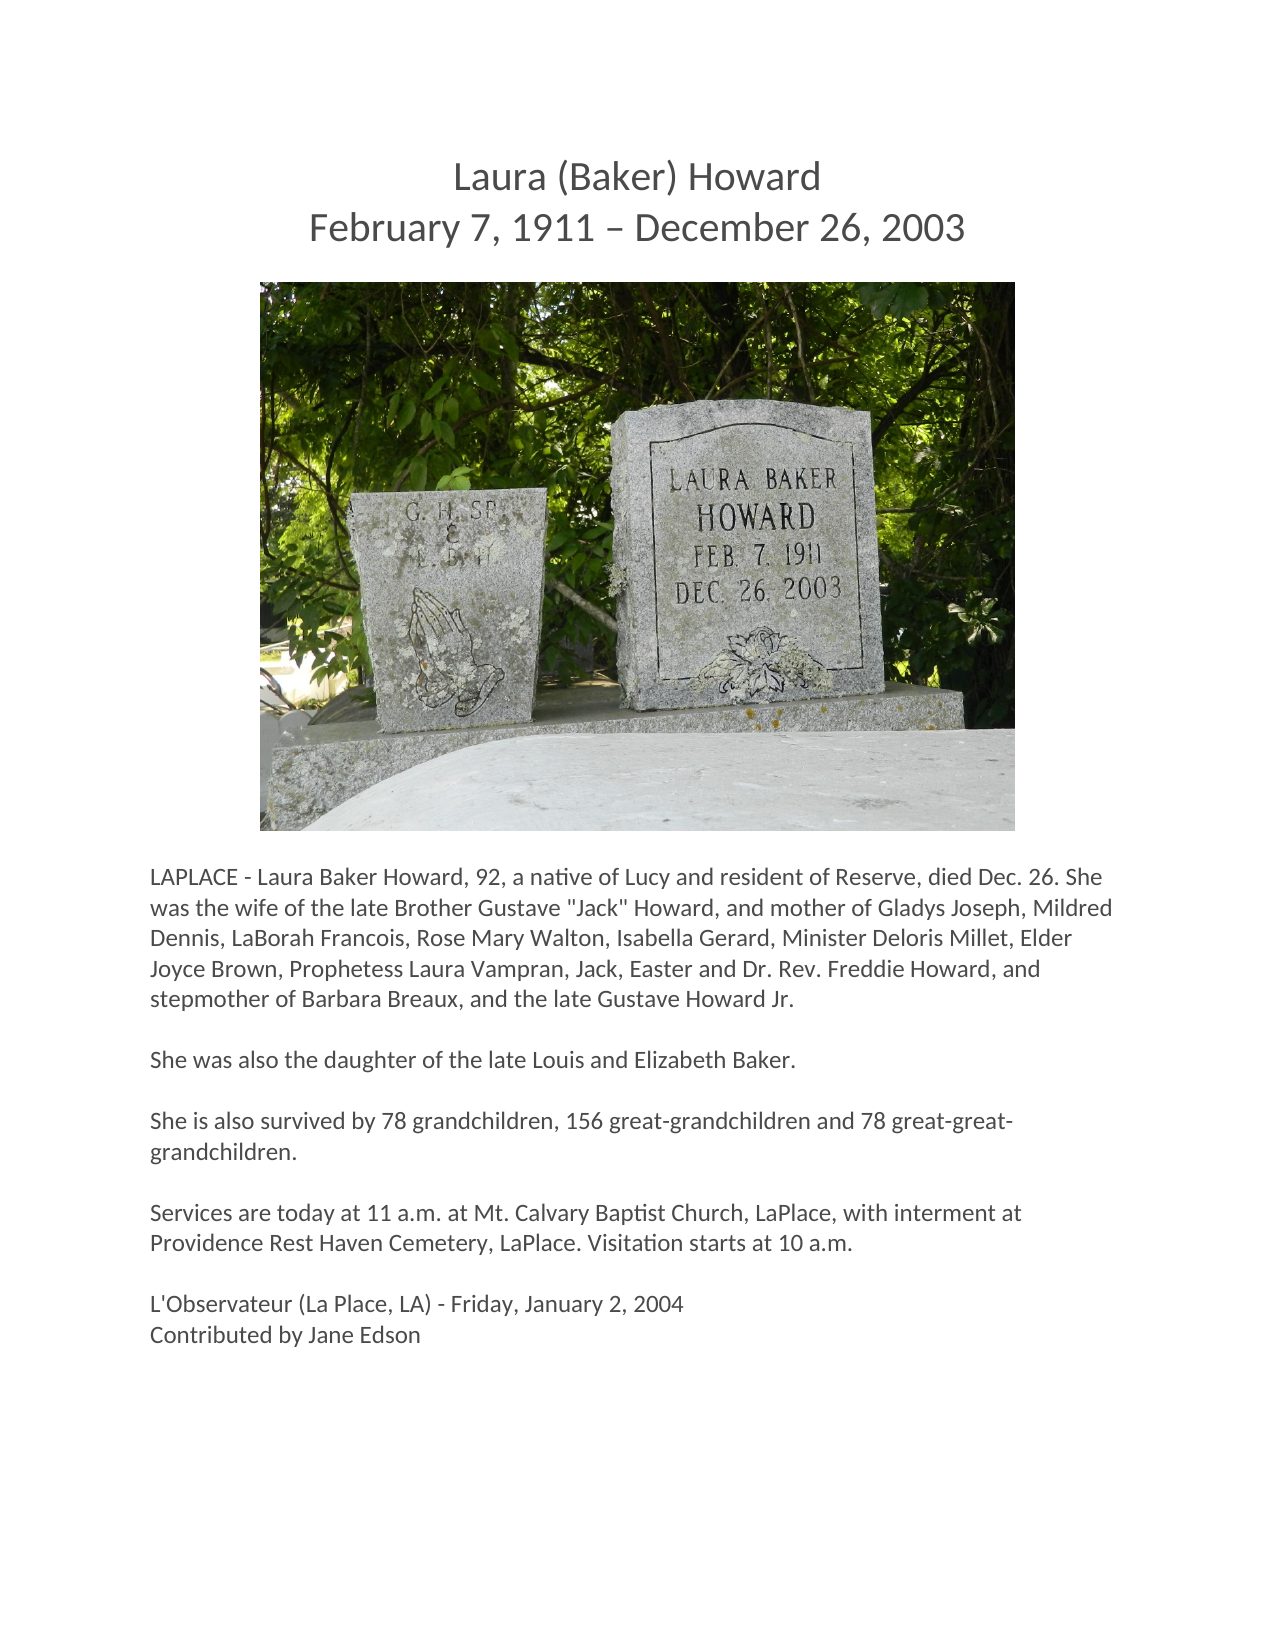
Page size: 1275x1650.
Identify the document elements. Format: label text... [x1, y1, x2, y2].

text LAPLACE - Laura Baker Howard, 92, a native of Lucy and resident of Reserve, died Dec. 26. She was the wife of the late Brother Gustave "Jack" Howard, and mother of Gladys Joseph, Mildred Dennis, LaBorah Francois, Rose Mary Walton, Isabella Gerard, Minister Deloris Millet, Elder Joyce Brown, Prophetess Laura Vampran, Jack, Easter and Dr. Rev. Freddie Howard, and stepmother of Barbara Breaux, and the late Gustave Howard Jr. She was also the daughter of the late Louis and Elizabeth Baker. She is also survived by 78 grandchildren, 156 great-grandchildren and 78 great-great-grandchildren. Services are today at 11 a.m. at Mt. Calvary Baptist Church, LaPlace, with interment at Providence Rest Haven Cemetery, LaPlace. Visitation starts at 10 a.m. [150, 861, 1125, 1258]
text Laura (Baker) Howard [150, 150, 1125, 201]
picture [260, 282, 1015, 831]
text February 7, 1911 – December 26, 2003 [150, 201, 1125, 252]
text Contributed by Jane Edson [150, 1319, 1125, 1349]
text L'Observateur (La Place, LA) - Friday, January 2, 2004 [150, 1288, 1125, 1319]
